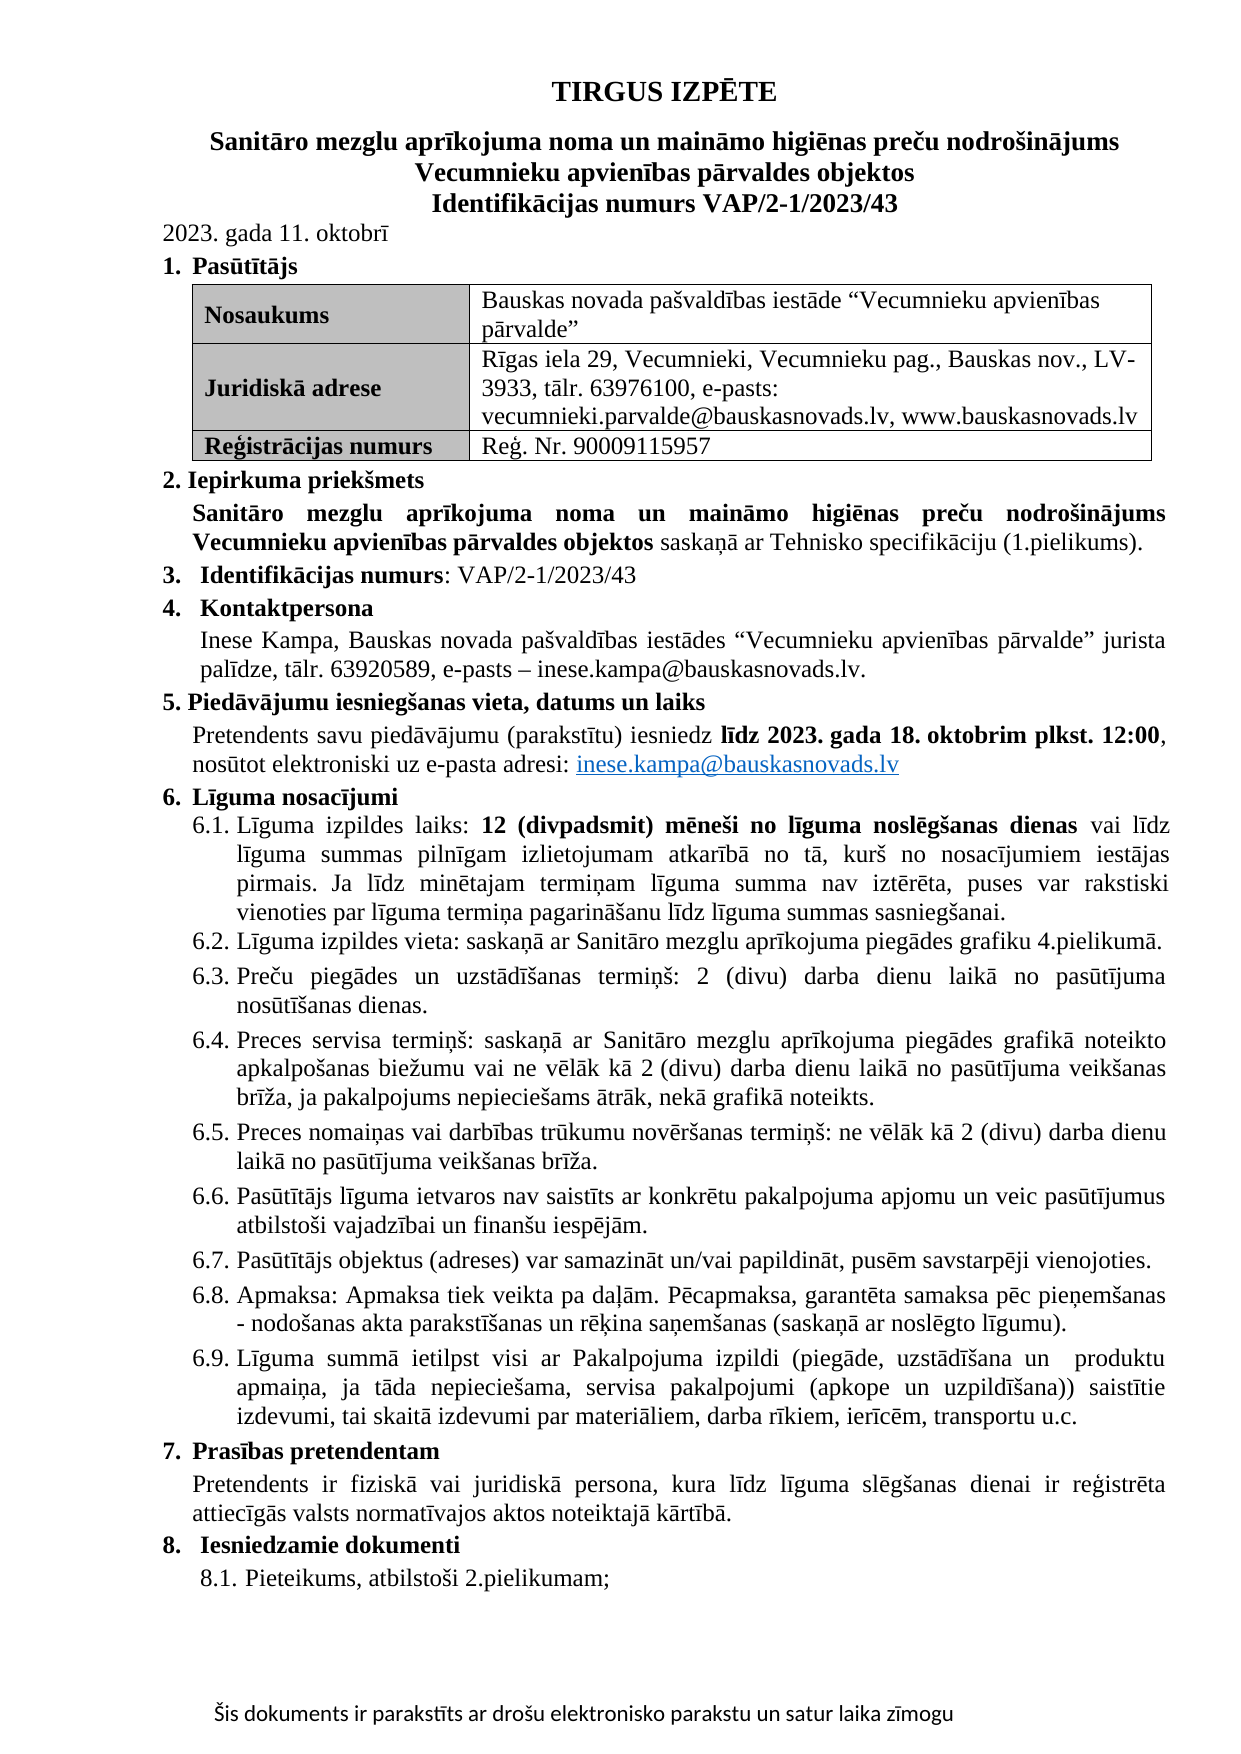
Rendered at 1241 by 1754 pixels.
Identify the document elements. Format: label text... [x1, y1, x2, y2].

list Pasūtītājs [162, 251, 1167, 280]
text TIRGUS IZPĒTE [162, 74, 1167, 107]
list Pasūtītājs objektus (adreses) var samazināt un/vai papildināt, pusēm savstarpēji vienojoties. [192, 1245, 1167, 1273]
list Prasības pretendentam [162, 1436, 1167, 1465]
list Kontaktpersona [162, 593, 1167, 621]
text Pretendents ir fiziskā vai juridiskā persona, kura līdz līguma slēgšanas dienai ir reģistrēta attiecīgās valsts normatīvajos aktos noteiktajā kārtībā. [192, 1469, 1167, 1526]
text Pretendents savu piedāvājumu (parakstītu) iesniedz līdz 2023. gada 18. oktobrim plkst. 12:00, nosūtot elektroniski uz e-pasta adresi: inese.kampa@bauskasnovads.lv [192, 720, 1167, 778]
list Līguma nosacījumi [162, 782, 1167, 811]
list Preces nomaiņas vai darbības trūkumu novēršanas termiņš: ne vēlāk kā 2 (divu) darba dienu laikā no pasūtījuma veikšanas brīža. [192, 1117, 1167, 1175]
table_header Nosaukums [193, 285, 469, 343]
text 2. Iepirkuma priekšmets [162, 465, 1167, 494]
table_cell Reģistrācijas numurs [193, 431, 469, 460]
list Inese Kampa, Bauskas novada pašvaldības iestādes “Vecumnieku apvienības pārvalde” jurista palīdze, tālr. 63920589, e-pasts – inese.kampa@bauskasnovads.lv. [200, 626, 1167, 683]
list Preču piegādes un uzstādīšanas termiņš: 2 (divu) darba dienu laikā no pasūtījuma nosūtīšanas dienas. [192, 961, 1167, 1018]
text 2023. gada 11. oktobrī [162, 218, 1167, 247]
list Apmaksa: Apmaksa tiek veikta pa daļām. Pēcapmaksa, garantēta samaksa pēc pieņemšanas - nodošanas akta parakstīšanas un rēķina saņemšanas (saskaņā ar noslēgto līgumu). [192, 1280, 1167, 1337]
list Pieteikums, atbilstoši 2.pielikumam; [200, 1563, 1167, 1592]
table_cell Reģ. Nr. 90009115957 [470, 431, 1151, 460]
list Identifikācijas numurs: VAP/2-1/2023/43 [162, 560, 1167, 588]
text Identifikācijas numurs VAP/2-1/2023/43 [162, 187, 1167, 218]
list Iesniedzamie dokumenti [162, 1531, 1167, 1559]
list Līguma summā ietilpst visi ar Pakalpojuma izpildi (piegāde, uzstādīšana un produktu apmaiņa, ja tāda nepieciešama, servisa pakalpojumi (apkope un uzpildīšana)) saistītie izdevumi, tai skaitā izdevumi par materiāliem, darba rīkiem, ierīcēm, transportu u.c. [192, 1343, 1167, 1430]
list Līguma izpildes vieta: saskaņā ar Sanitāro mezglu aprīkojuma piegādes grafiku 4.pielikumā. [192, 926, 1167, 955]
list Pasūtītājs līguma ietvaros nav saistīts ar konkrētu pakalpojuma apjomu un veic pasūtījumus atbilstoši vajadzībai un finanšu iespējām. [192, 1181, 1167, 1238]
list Preces servisa termiņš: saskaņā ar Sanitāro mezglu aprīkojuma piegādes grafikā noteikto apkalpošanas biežumu vai ne vēlāk kā 2 (divu) darba dienu laikā no pasūtījuma veikšanas brīža, ja pakalpojums nepieciešams ātrāk, nekā grafikā noteikts. [192, 1025, 1167, 1111]
table_cell Rīgas iela 29, Vecumnieki, Vecumnieku pag., Bauskas nov., LV-3933, tālr. 63976100, e-pasts: vecumnieki.parvalde@bauskasnovads.lv, www.bauskasnovads.lv [470, 344, 1151, 430]
text Sanitāro mezglu aprīkojuma noma un maināmo higiēnas preču nodrošinājums Vecumnieku apvienības pārvaldes objektos [162, 125, 1167, 187]
list Līguma izpildes laiks: 12 (divpadsmit) mēneši no līguma noslēgšanas dienas vai līdz līguma summas pilnīgam izlietojumam atkarībā no tā, kurš no nosacījumiem iestājas pirmais. Ja līdz minētajam termiņam līguma summa nav iztērēta, puses var rakstiski vienoties par līguma termiņa pagarināšanu līdz līguma summas sasniegšanai. [192, 811, 1170, 926]
text Sanitāro mezglu aprīkojuma noma un maināmo higiēnas preču nodrošinājums Vecumnieku apvienības pārvaldes objektos saskaņā ar Tehnisko specifikāciju (1.pielikums). [192, 498, 1167, 556]
table_header Bauskas novada pašvaldības iestāde “Vecumnieku apvienības pārvalde” [470, 285, 1151, 343]
text 5. Piedāvājumu iesniegšanas vieta, datums un laiks [162, 687, 1167, 716]
table_cell Juridiskā adrese [193, 344, 469, 430]
